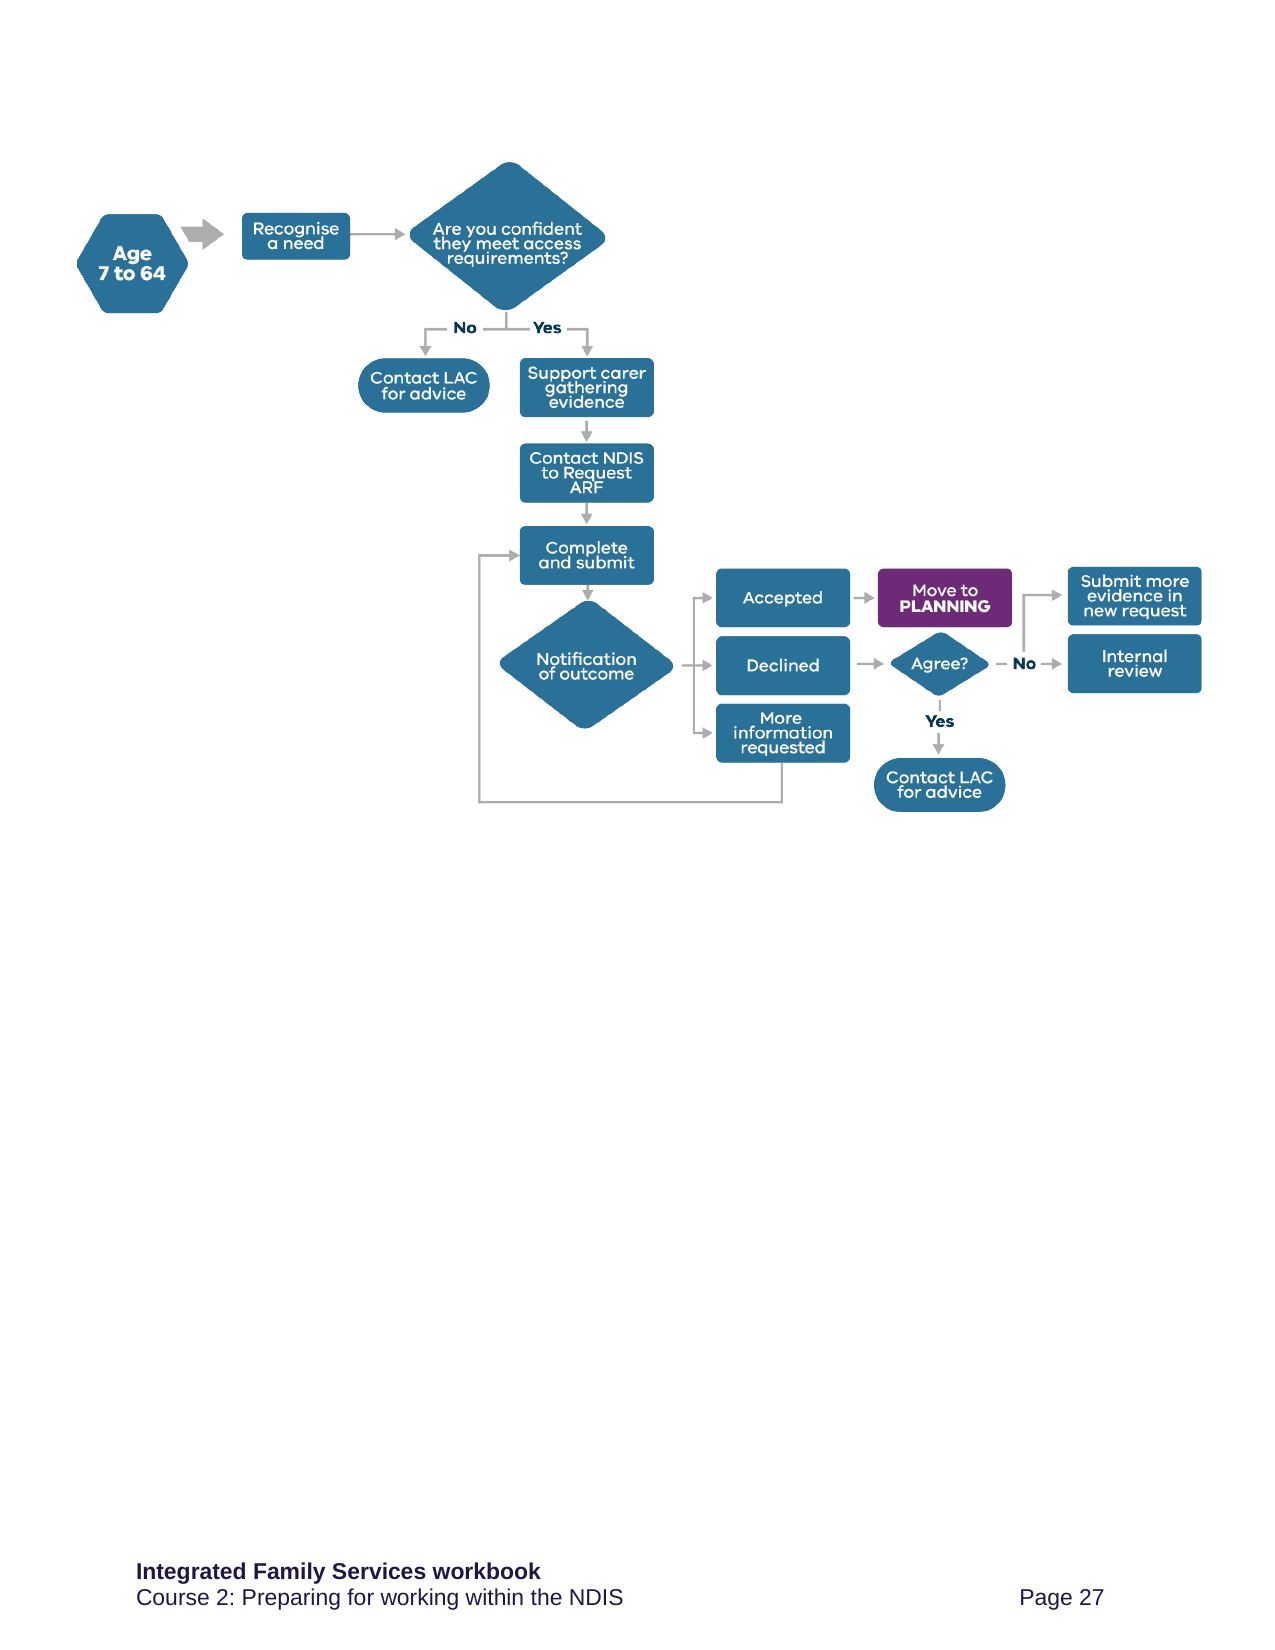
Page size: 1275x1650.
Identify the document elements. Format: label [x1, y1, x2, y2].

picture [76, 162, 1202, 812]
